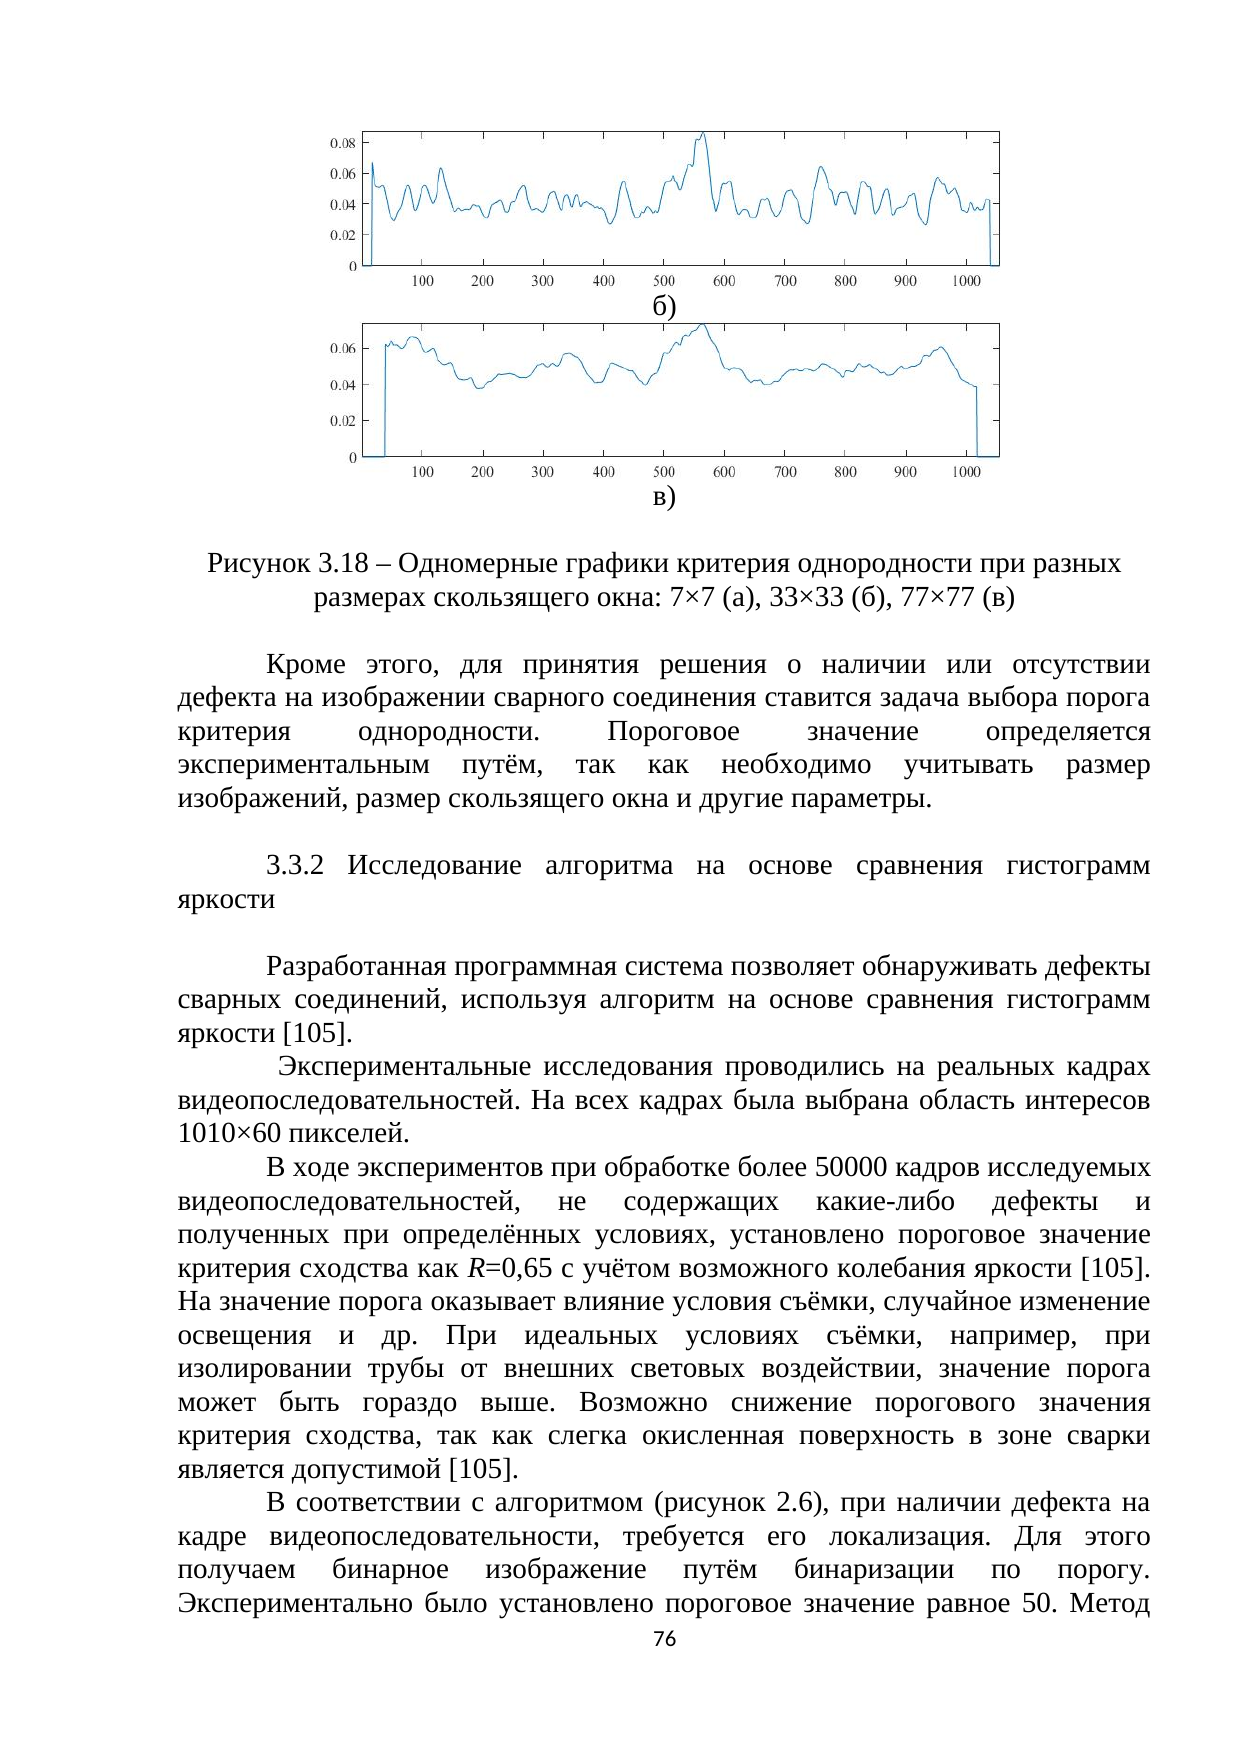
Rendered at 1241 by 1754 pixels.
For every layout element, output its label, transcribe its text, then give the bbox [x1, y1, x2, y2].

text В ходе экспериментов при обработке более 50000 кадров исследуемых видеопоследовательностей, не содержащих какие-либо дефекты и полученных при определённых условиях, установлено пороговое значение критерия сходства как R=0,65 с учётом возможного колебания яркости [105]. На значение порога оказывает влияние условия съёмки, случайное изменение освещения и др. При идеальных условиях съёмки, например, при изолировании трубы от внешних световых воздействии, значение порога может быть гораздо выше. Возможно снижение порогового значения критерия сходства, так как слегка окисленная поверхность в зоне сварки является допустимой [105]. [177, 1149, 1152, 1484]
text Экспериментальные исследования проводились на реальных кадрах видеопоследовательностей. На всех кадрах была выбрана область интересов 1010×60 пикселей. [177, 1048, 1152, 1149]
subtitle 3.3.2 Исследование алгоритма на основе сравнения гистограмм яркости [177, 847, 1152, 914]
text б) [177, 288, 1152, 321]
text Кроме этого, для принятия решения о наличии или отсутствии дефекта на изображении сварного соединения ставится задача выбора порога критерия однородности. Пороговое значение определяется экспериментальным путём, так как необходимо учитывать размер изображений, размер скользящего окна и другие параметры. [177, 646, 1152, 814]
text Разработанная программная система позволяет обнаруживать дефекты сварных соединений, используя алгоритм на основе сравнения гистограмм яркости [105]. [177, 948, 1152, 1048]
picture [328, 321, 1000, 479]
text в) [177, 478, 1152, 512]
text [177, 1484, 1152, 1619]
picture [328, 130, 1001, 288]
text Рисунок 3.18 – Одномерные графики критерия однородности при разных размерах скользящего окна: 7×7 (а), 33×33 (б), 77×77 (в) [177, 545, 1152, 612]
